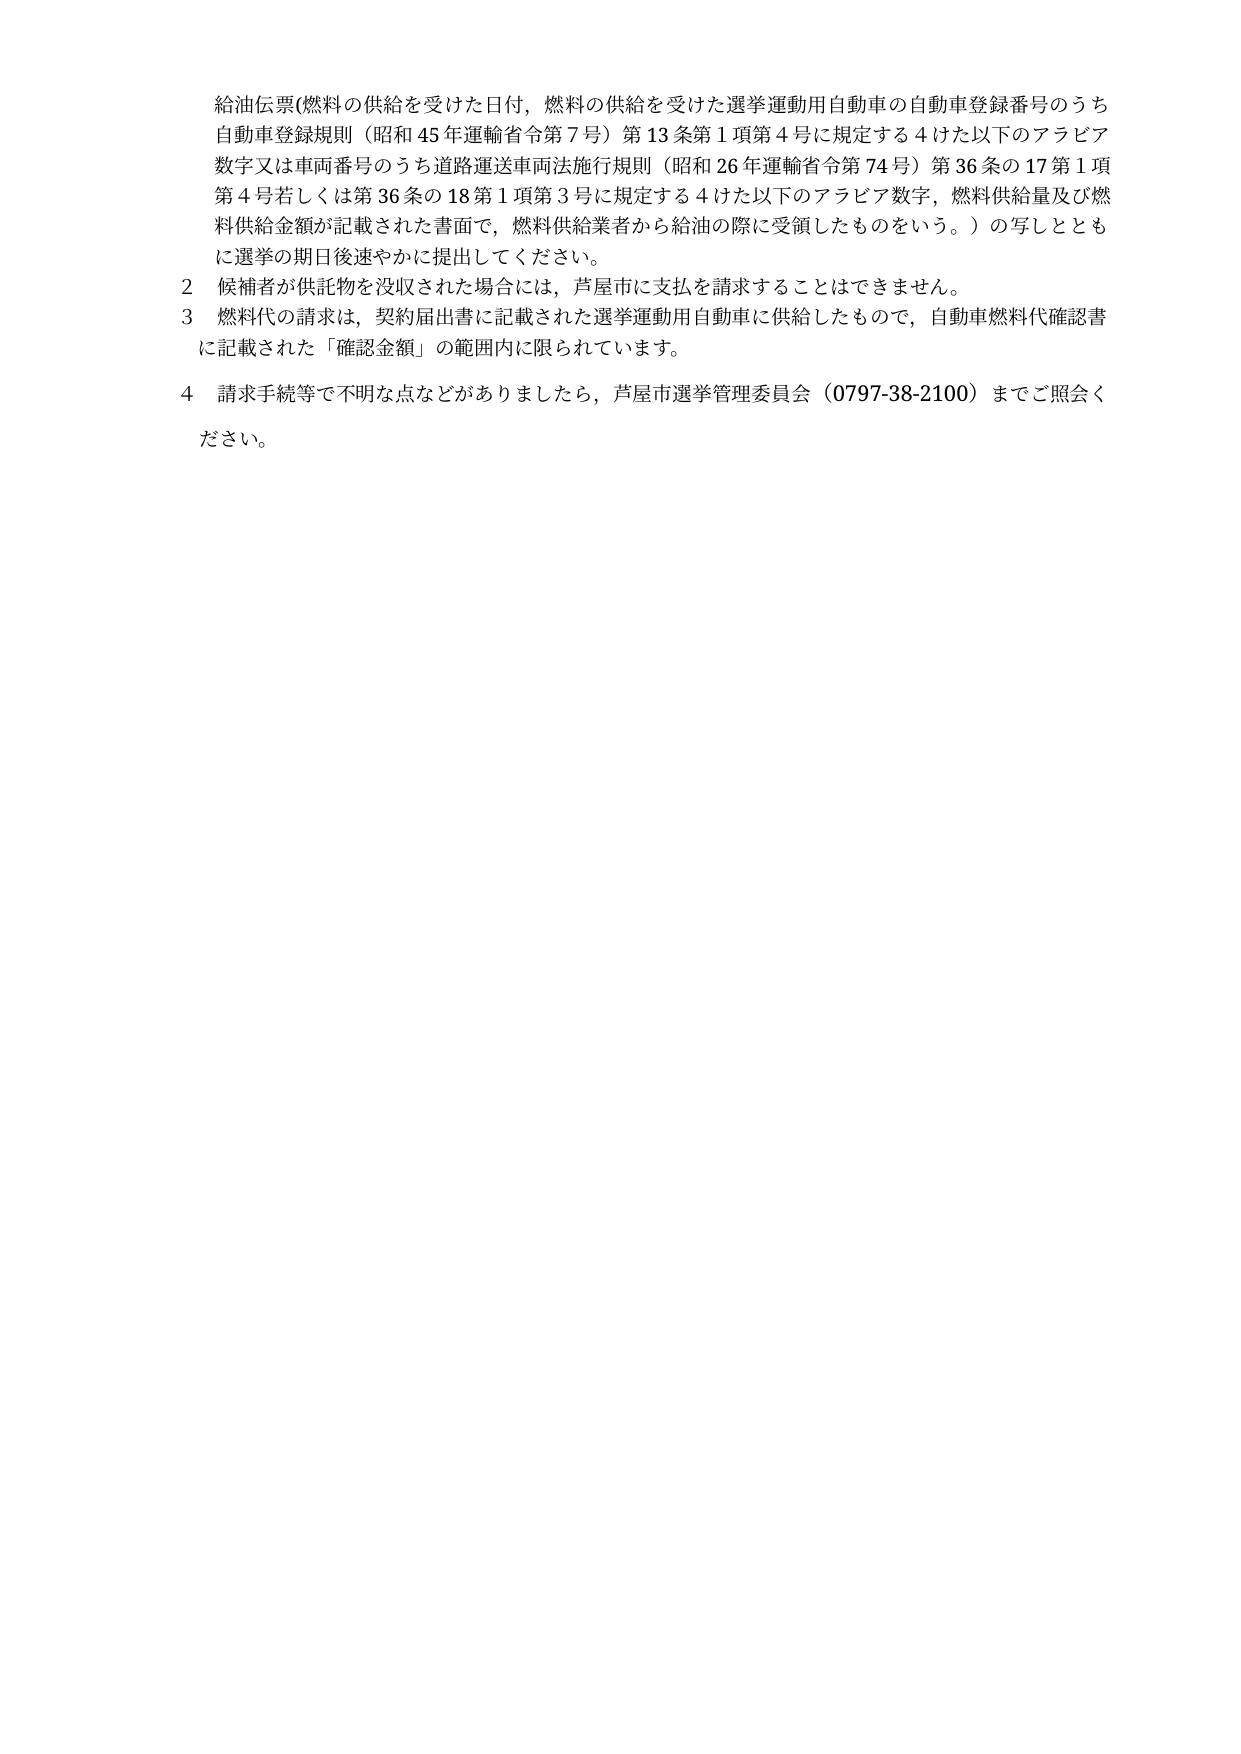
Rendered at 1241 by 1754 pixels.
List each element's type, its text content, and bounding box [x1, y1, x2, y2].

text ２ 候補者が供託物を没収された場合には，芦屋市に支払を請求することはできません。 [118, 271, 1111, 301]
text ４ 請求手続等で不明な点などがありましたら，芦屋市選挙管理委員会（0797-38-2100）までご照会く [118, 362, 1111, 422]
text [118, 89, 1111, 271]
text ３ 燃料代の請求は，契約届出書に記載された選挙運動用自動車に供給したもので，自動車燃料代確認書 [118, 301, 1111, 331]
text に記載された「確認金額」の範囲内に限られています。 [118, 331, 1111, 362]
text ださい。 [120, 422, 1111, 453]
